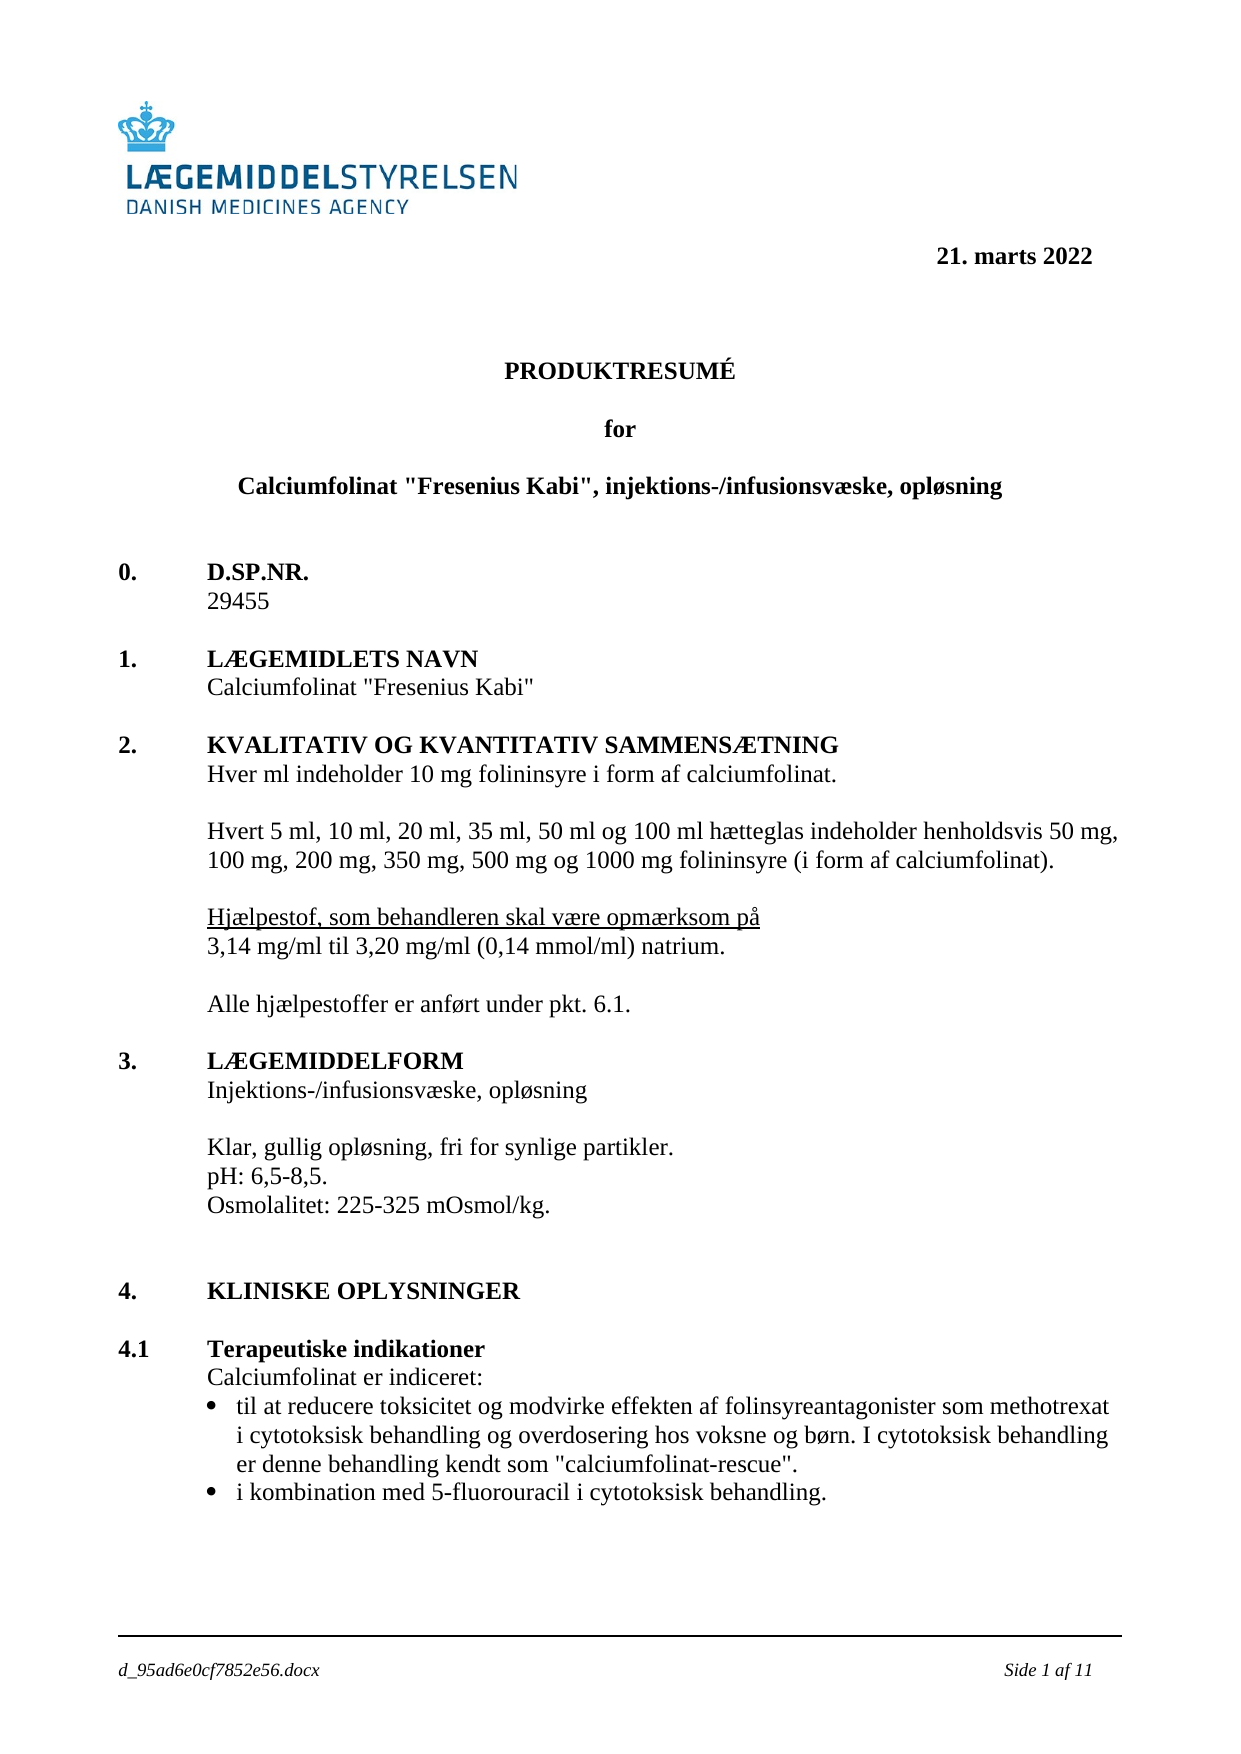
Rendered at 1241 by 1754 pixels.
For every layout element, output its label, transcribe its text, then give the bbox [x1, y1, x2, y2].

text Osmolalitet: 225-325 mOsmol/kg. [118, 1190, 1122, 1219]
text Calciumfolinat er indiceret: [207, 1362, 1122, 1391]
text Injektions-/infusionsvæske, opløsning [118, 1075, 1122, 1104]
list til at reducere toksicitet og modvirke effekten af folinsyreantagonister som methotrexat i cytotoksisk behandling og overdosering hos voksne og børn. I cytotoksisk behandling er denne behandling kendt som "calciumfolinat-rescue". [207, 1391, 1122, 1477]
text 3,14 mg/ml til 3,20 mg/ml (0,14 mmol/ml) natrium. [207, 931, 1122, 960]
text Alle hjælpestoffer er anført under pkt. 6.1. [207, 989, 1122, 1017]
text 2. KVALITATIV OG KVANTITATIV SAMMENSÆTNING [118, 730, 1122, 759]
text Klar, gullig opløsning, fri for synlige partikler. [118, 1132, 1122, 1161]
text pH: 6,5-8,5. [118, 1161, 1122, 1190]
text 1. LÆGEMIDLETS NAVN [118, 644, 1122, 672]
title 21. marts 2022 [118, 241, 1122, 270]
text 29455 [118, 586, 1122, 615]
text Hjælpestof, som behandleren skal være opmærksom på [207, 902, 1122, 931]
text Hver ml indeholder 10 mg folininsyre i form af calciumfolinat. [207, 759, 1122, 787]
picture [118, 101, 517, 214]
text 4. KLINISKE OPLYSNINGER [118, 1276, 1122, 1305]
text Calciumfolinat "Fresenius Kabi", injektions-/infusionsvæske, opløsning [118, 471, 1122, 500]
list i kombination med 5-fluorouracil i cytotoksisk behandling. [207, 1477, 1122, 1506]
text Hvert 5 ml, 10 ml, 20 ml, 35 ml, 50 ml og 100 ml hætteglas indeholder henholdsvis 50 mg, 100 mg, 200 mg, 350 mg, 500 mg og 1000 mg folininsyre (i form af calciumfolinat). [207, 816, 1122, 874]
text 0. D.SP.NR. [118, 557, 1122, 586]
text 3. LÆGEMIDDELFORM [118, 1046, 1122, 1075]
text PRODUKTRESUMÉ [118, 356, 1122, 385]
text Calciumfolinat "Fresenius Kabi" [118, 672, 1122, 701]
text for [118, 414, 1122, 442]
text 4.1 Terapeutiske indikationer [118, 1334, 1122, 1362]
